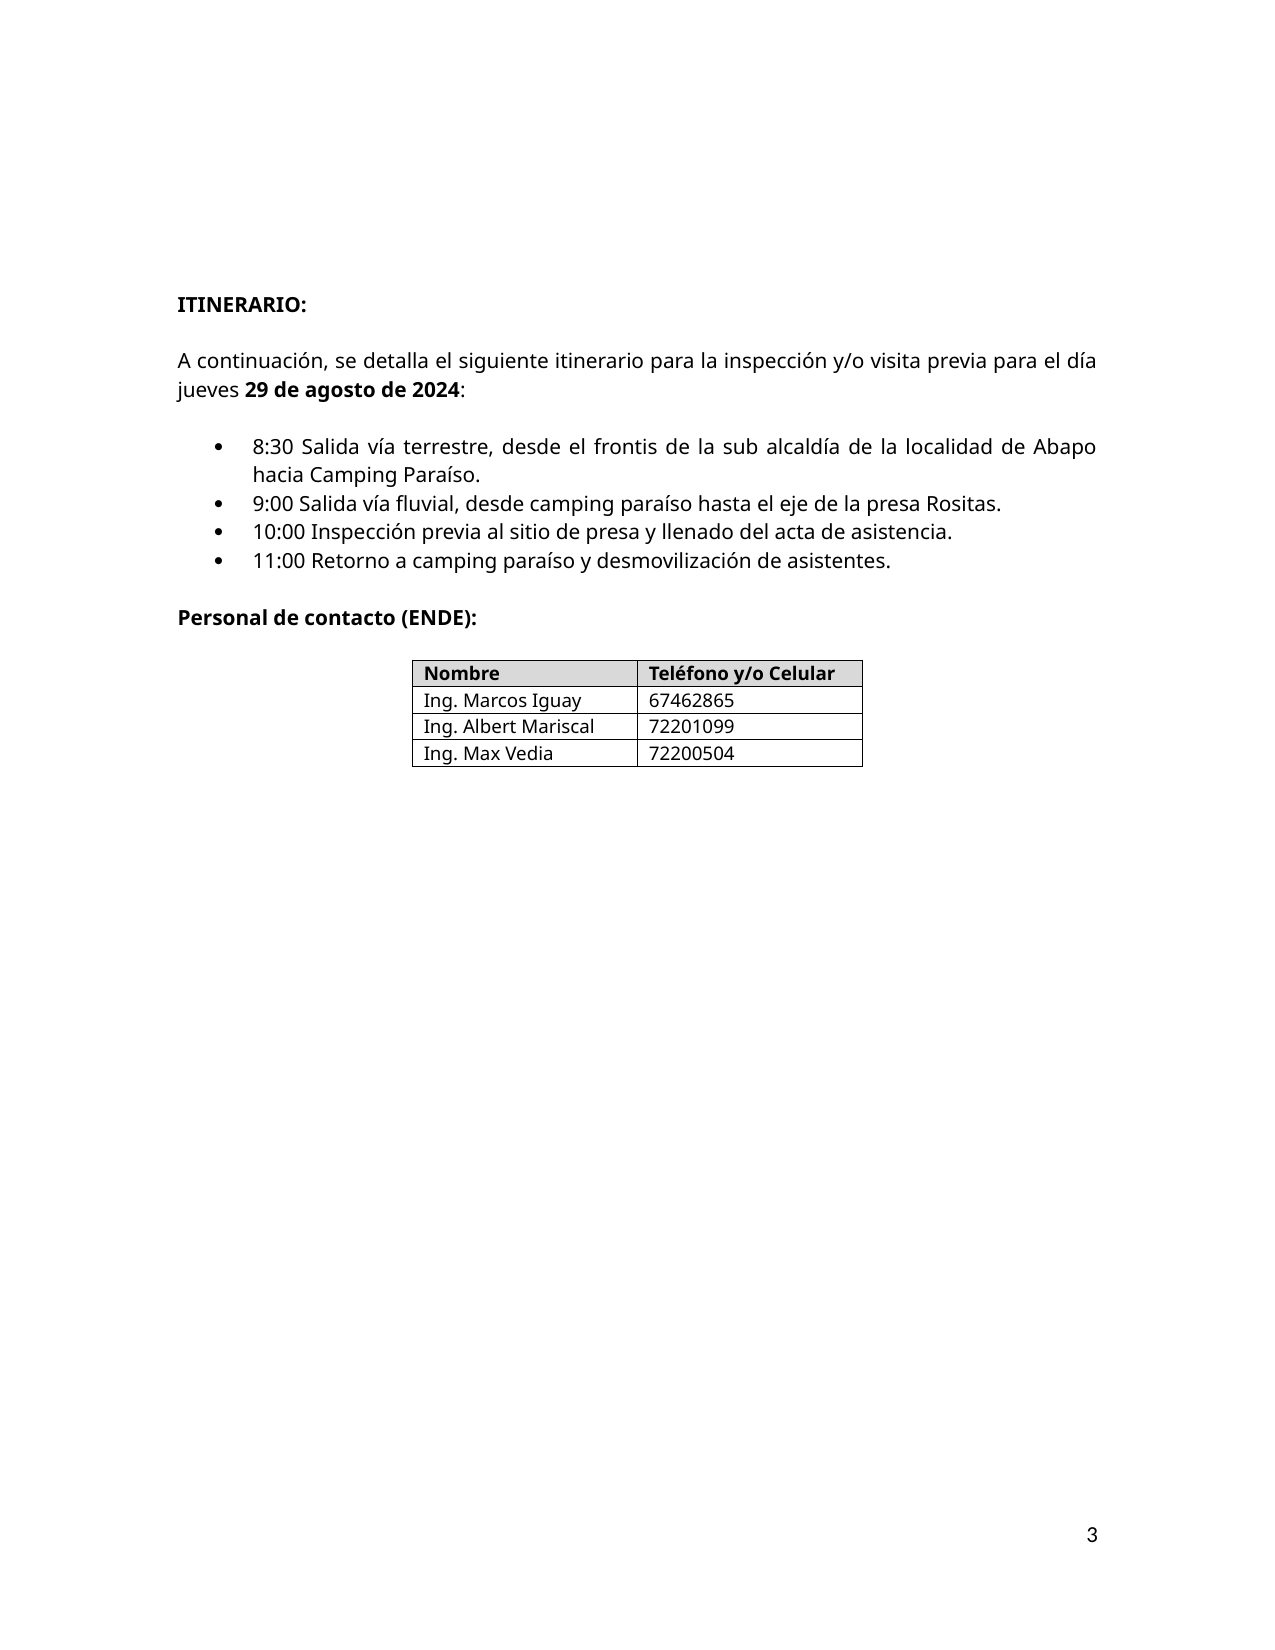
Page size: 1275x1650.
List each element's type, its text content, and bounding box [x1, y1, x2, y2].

text ITINERARIO: [177, 290, 1098, 318]
list 9:00 Salida vía fluvial, desde camping paraíso hasta el eje de la presa Rositas. [215, 489, 1098, 517]
table_header Teléfono y/o Celular [638, 661, 862, 686]
table_cell Ing. Marcos Iguay [413, 687, 637, 713]
table_cell Ing. Max Vedia [413, 740, 637, 766]
table_cell 67462865 [638, 687, 862, 713]
text A continuación, se detalla el siguiente itinerario para la inspección y/o visita previa para el día jueves 29 de agosto de 2024: [177, 347, 1098, 403]
table_header Nombre [413, 661, 637, 686]
table_cell 72201099 [638, 714, 862, 739]
text Personal de contacto (ENDE): [177, 603, 1098, 631]
table_cell 72200504 [638, 740, 862, 766]
table_cell Ing. Albert Mariscal [413, 714, 637, 739]
list 11:00 Retorno a camping paraíso y desmovilización de asistentes. [215, 546, 1098, 574]
list 8:30 Salida vía terrestre, desde el frontis de la sub alcaldía de la localidad de Abapo hacia Camping Paraíso. [215, 432, 1098, 489]
list 10:00 Inspección previa al sitio de presa y llenado del acta de asistencia. [215, 517, 1098, 546]
